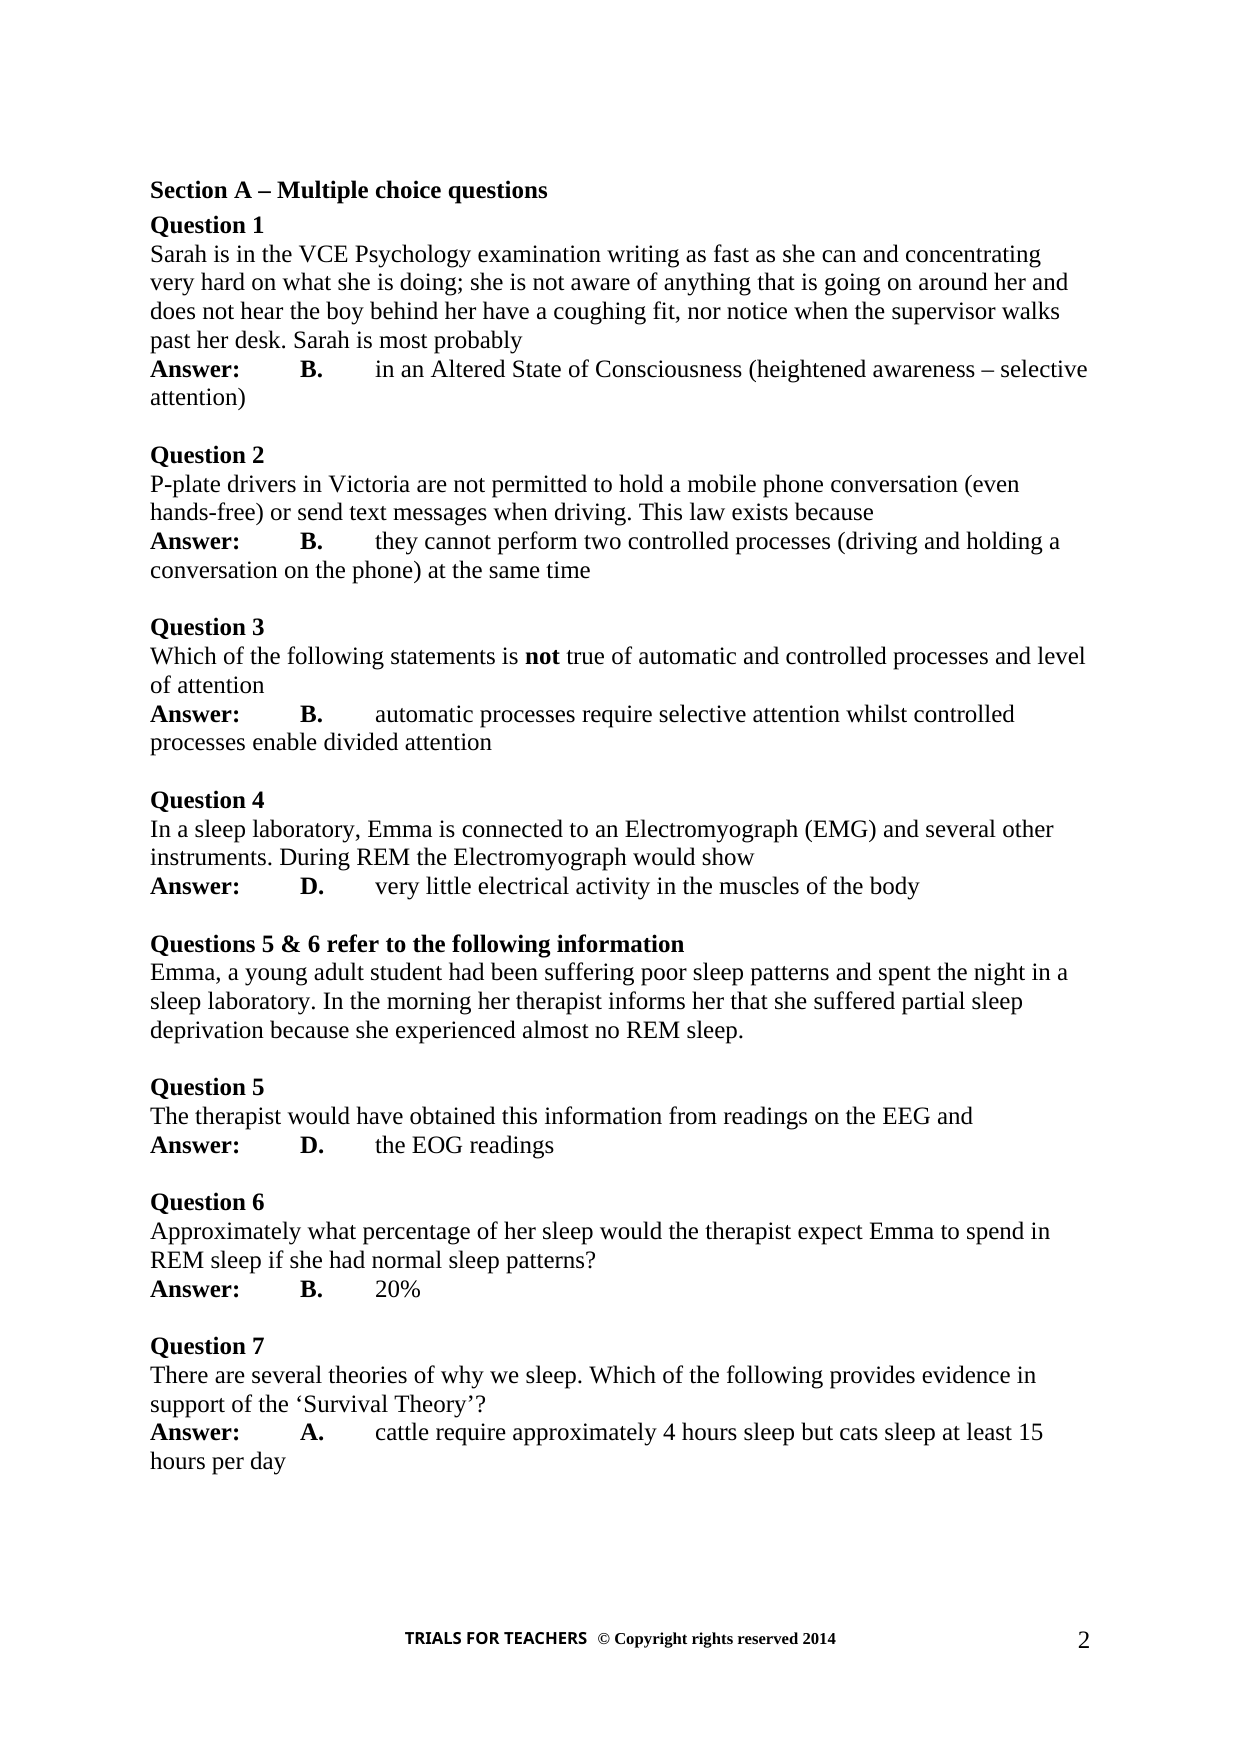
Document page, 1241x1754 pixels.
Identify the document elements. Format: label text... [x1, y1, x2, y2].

subtitle Section A – Multiple choice questions [150, 175, 1146, 204]
text Question 6 [150, 1187, 1090, 1216]
text Which of the following statements is not true of automatic and controlled processes and level of attention [150, 641, 1090, 699]
text Emma, a young adult student had been suffering poor sleep patterns and spent the night in a sleep laboratory. In the morning her therapist informs her that she suffered partial sleep deprivation because she experienced almost no REM sleep. [150, 957, 1090, 1044]
text In a sleep laboratory, Emma is connected to an Electromyograph (EMG) and several other instruments. During REM the Electromyograph would show [150, 814, 1090, 871]
text Answer: B. they cannot perform two controlled processes (driving and holding a conversation on the phone) at the same time [150, 526, 1090, 584]
text There are several theories of why we sleep. Which of the following provides evidence in support of the ‘Survival Theory’? [150, 1360, 1090, 1417]
text Question 1 [150, 210, 1090, 239]
text Approximately what percentage of her sleep would the therapist expect Emma to spend in REM sleep if she had normal sleep patterns? [150, 1216, 1090, 1274]
text Questions 5 & 6 refer to the following information [150, 929, 1090, 957]
text Question 3 [150, 612, 1090, 641]
text Answer: D. the EOG readings [150, 1130, 1090, 1159]
text Answer: A. cattle require approximately 4 hours sleep but cats sleep at least 15 hours per day [150, 1417, 1090, 1475]
text Question 7 [150, 1331, 1090, 1360]
text Answer: B. in an Altered State of Consciousness (heightened awareness – selective attention) [150, 354, 1090, 411]
text Answer: D. very little electrical activity in the muscles of the body [150, 871, 1049, 900]
text Answer: B. automatic processes require selective attention whilst controlled processes enable divided attention [150, 699, 1090, 756]
text Question 4 [150, 785, 1090, 814]
text Question 2 [150, 440, 1090, 469]
text Sarah is in the VCE Psychology examination writing as fast as she can and concentrating very hard on what she is doing; she is not aware of anything that is going on around her and does not hear the boy behind her have a coughing fit, nor notice when the supervisor walks past her desk. Sarah is most probably [150, 239, 1090, 354]
text The therapist would have obtained this information from readings on the EEG and [150, 1101, 1090, 1130]
text Question 5 [150, 1072, 1090, 1101]
text Answer: B. 20% [150, 1274, 1090, 1302]
text P-plate drivers in Victoria are not permitted to hold a mobile phone conversation (even hands-free) or send text messages when driving. This law exists because [150, 469, 1090, 526]
